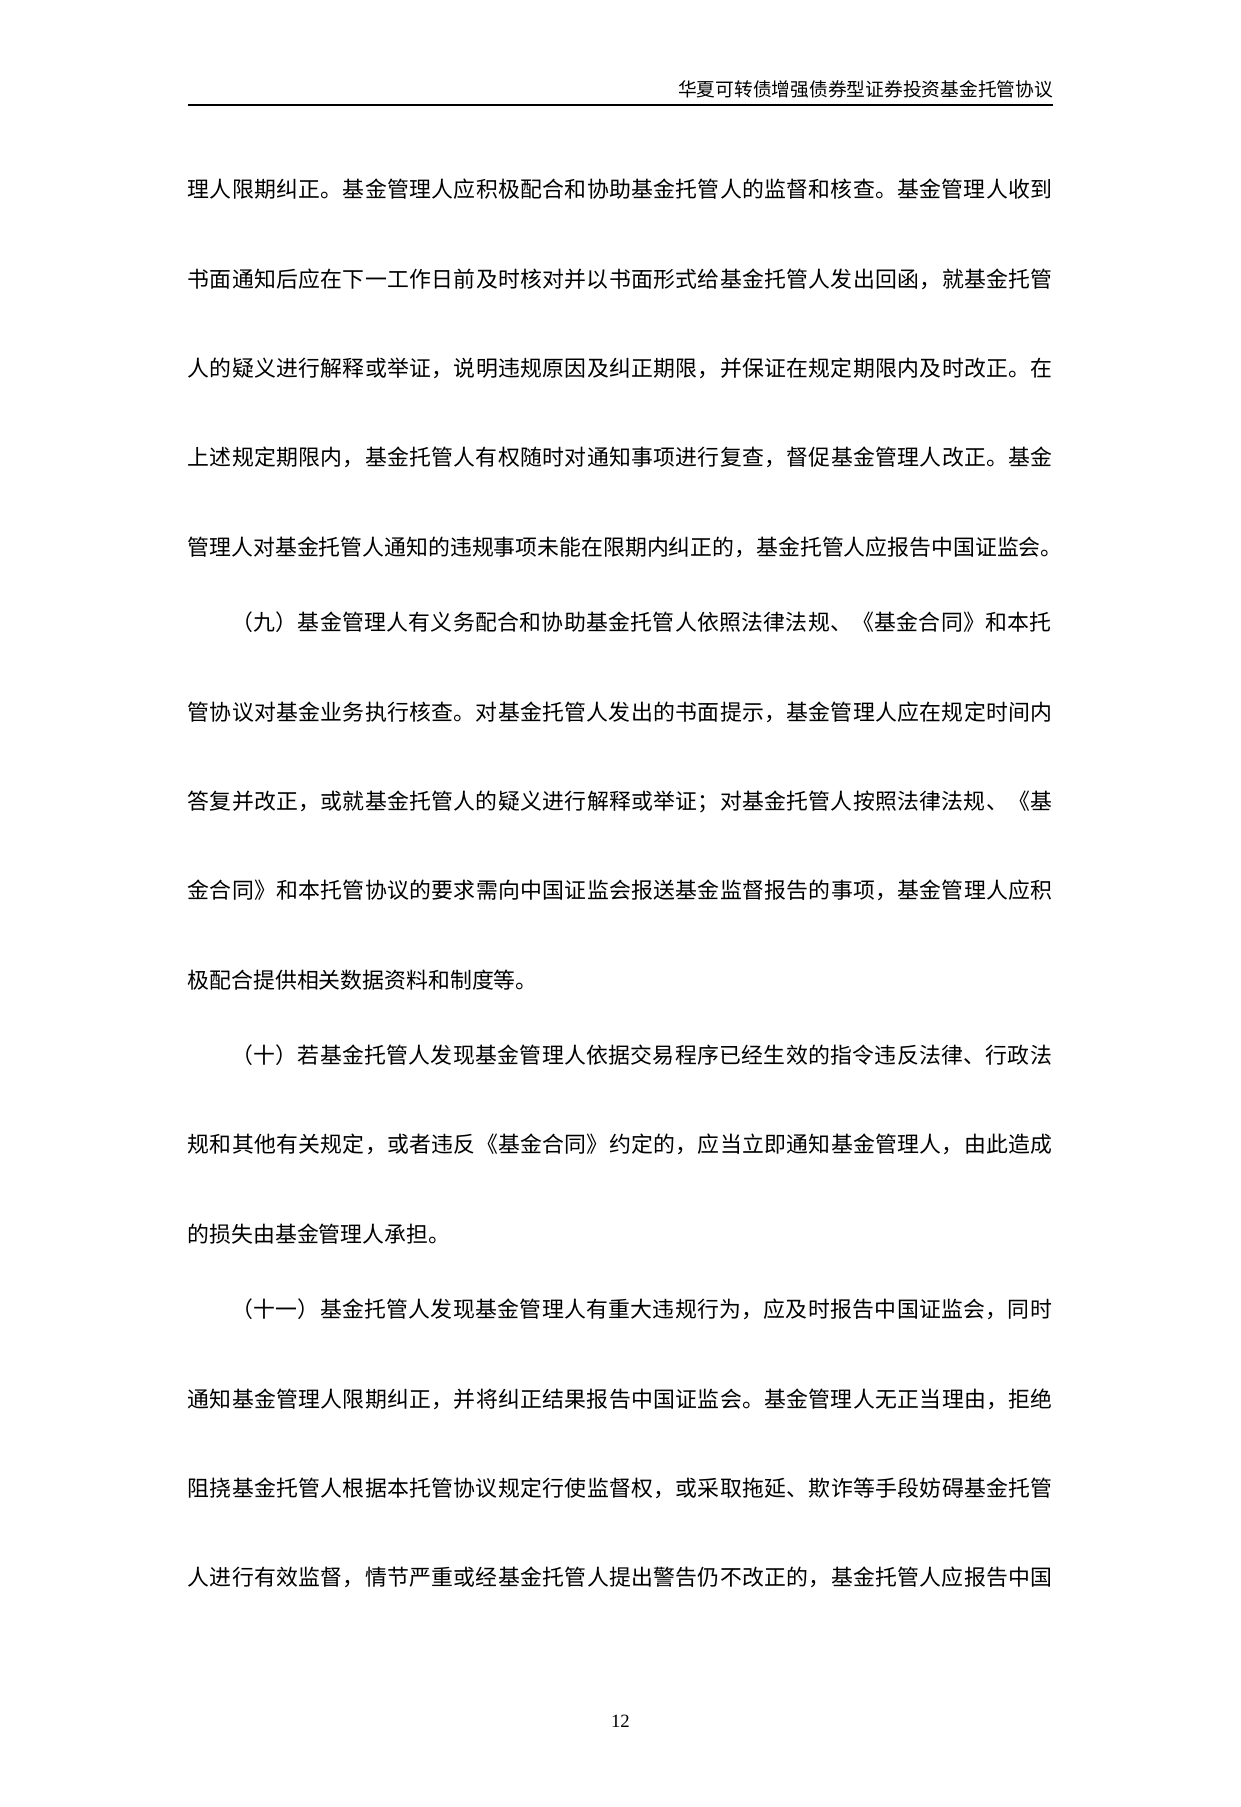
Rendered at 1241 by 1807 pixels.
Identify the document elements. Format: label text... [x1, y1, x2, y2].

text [187, 1278, 1053, 1606]
text （十）若基金托管人发现基金管理人依据交易程序已经生效的指令违反法律、行政法规和其他有关规定，或者违反《基金合同》约定的，应当立即通知基金管理人，由此造成的损失由基金管理人承担。 [187, 1024, 1053, 1262]
text （九）基金管理人有义务配合和协助基金托管人依照法律法规、《基金合同》和本托管协议对基金业务执行核查。对基金托管人发出的书面提示，基金管理人应在规定时间内答复并改正，或就基金托管人的疑义进行解释或举证；对基金托管人按照法律法规、《基金合同》和本托管协议的要求需向中国证监会报送基金监督报告的事项，基金管理人应积极配合提供相关数据资料和制度等。 [187, 591, 1053, 1008]
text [187, 158, 1053, 575]
